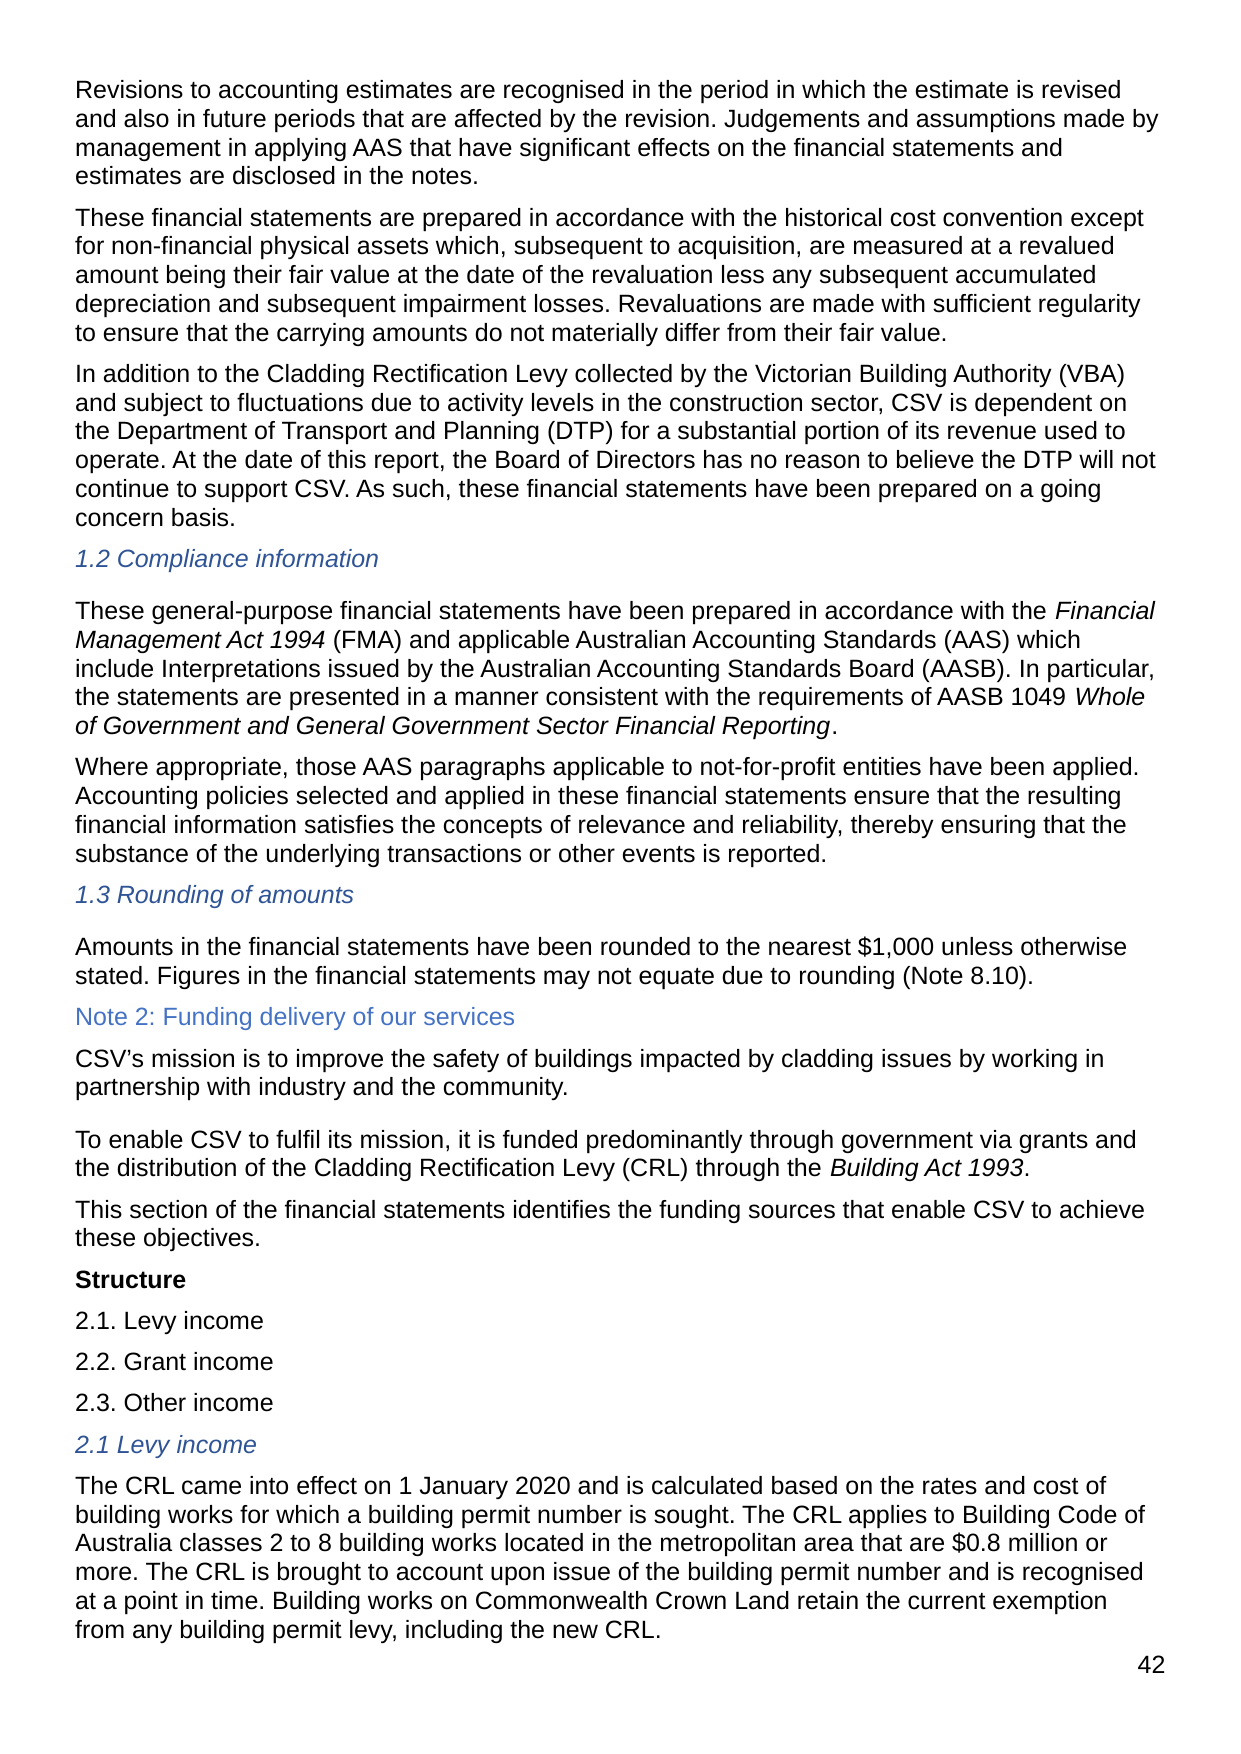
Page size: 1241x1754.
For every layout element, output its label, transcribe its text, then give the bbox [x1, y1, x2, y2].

text Where appropriate, those AAS paragraphs applicable to not-for-profit entities have been applied. Accounting policies selected and applied in these financial statements ensure that the resulting financial information satisfies the concepts of relevance and reliability, thereby ensuring that the substance of the underlying transactions or other events is reported. [75, 752, 1165, 867]
text 2.3. Other income [75, 1388, 1165, 1417]
text 2.2. Grant income [75, 1347, 1165, 1376]
text In addition to the Cladding Rectification Levy collected by the Victorian Building Authority (VBA) and subject to fluctuations due to activity levels in the construction sector, CSV is dependent on the Department of Transport and Planning (DTP) for a substantial portion of its revenue used to operate. At the date of this report, the Board of Directors has no reason to believe the DTP will not continue to support CSV. As such, these financial statements have been prepared on a going concern basis. [75, 359, 1165, 531]
text To enable CSV to fulfil its mission, it is funded predominantly through government via grants and the distribution of the Cladding Rectification Levy (CRL) through the Building Act 1993. [75, 1125, 1165, 1182]
subtitle 2.1 Levy income [75, 1430, 1165, 1458]
text 2.1. Levy income [75, 1306, 1165, 1335]
text These general-purpose financial statements have been prepared in accordance with the Financial Management Act 1994 (FMA) and applicable Australian Accounting Standards (AAS) which include Interpretations issued by the Australian Accounting Standards Board (AASB). In particular, the statements are presented in a manner consistent with the requirements of AASB 1049 Whole of Government and General Government Sector Financial Reporting. [75, 596, 1165, 740]
subtitle 1.3 Rounding of amounts [75, 880, 1165, 909]
text Revisions to accounting estimates are recognised in the period in which the estimate is revised and also in future periods that are affected by the revision. Judgements and assumptions made by management in applying AAS that have significant effects on the financial statements and estimates are disclosed in the notes. [75, 75, 1165, 190]
text Amounts in the financial statements have been rounded to the nearest $1,000 unless otherwise stated. Figures in the financial statements may not equate due to rounding (Note 8.10). [75, 932, 1165, 990]
text The CRL came into effect on 1 January 2020 and is calculated based on the rates and cost of building works for which a building permit number is sought. The CRL applies to Building Code of Australia classes 2 to 8 building works located in the metropolitan area that are $0.8 million or more. The CRL is brought to account upon issue of the building permit number and is recognised at a point in time. Building works on Commonwealth Crown Land retain the current exemption from any building permit levy, including the new CRL. [75, 1471, 1165, 1643]
subtitle 1.2 Compliance information [75, 544, 1165, 572]
text These financial statements are prepared in accordance with the historical cost convention except for non-financial physical assets which, subsequent to acquisition, are measured at a revalued amount being their fair value at the date of the revaluation less any subsequent accumulated depreciation and subsequent impairment losses. Revaluations are made with sufficient regularity to ensure that the carrying amounts do not materially differ from their fair value. [75, 202, 1165, 346]
text CSV’s mission is to improve the safety of buildings impacted by cladding issues by working in partnership with industry and the community. [75, 1043, 1165, 1101]
subtitle Note 2: Funding delivery of our services [75, 1002, 1165, 1031]
text Structure [75, 1265, 1165, 1293]
text This section of the financial statements identifies the funding sources that enable CSV to achieve these objectives. [75, 1195, 1165, 1252]
